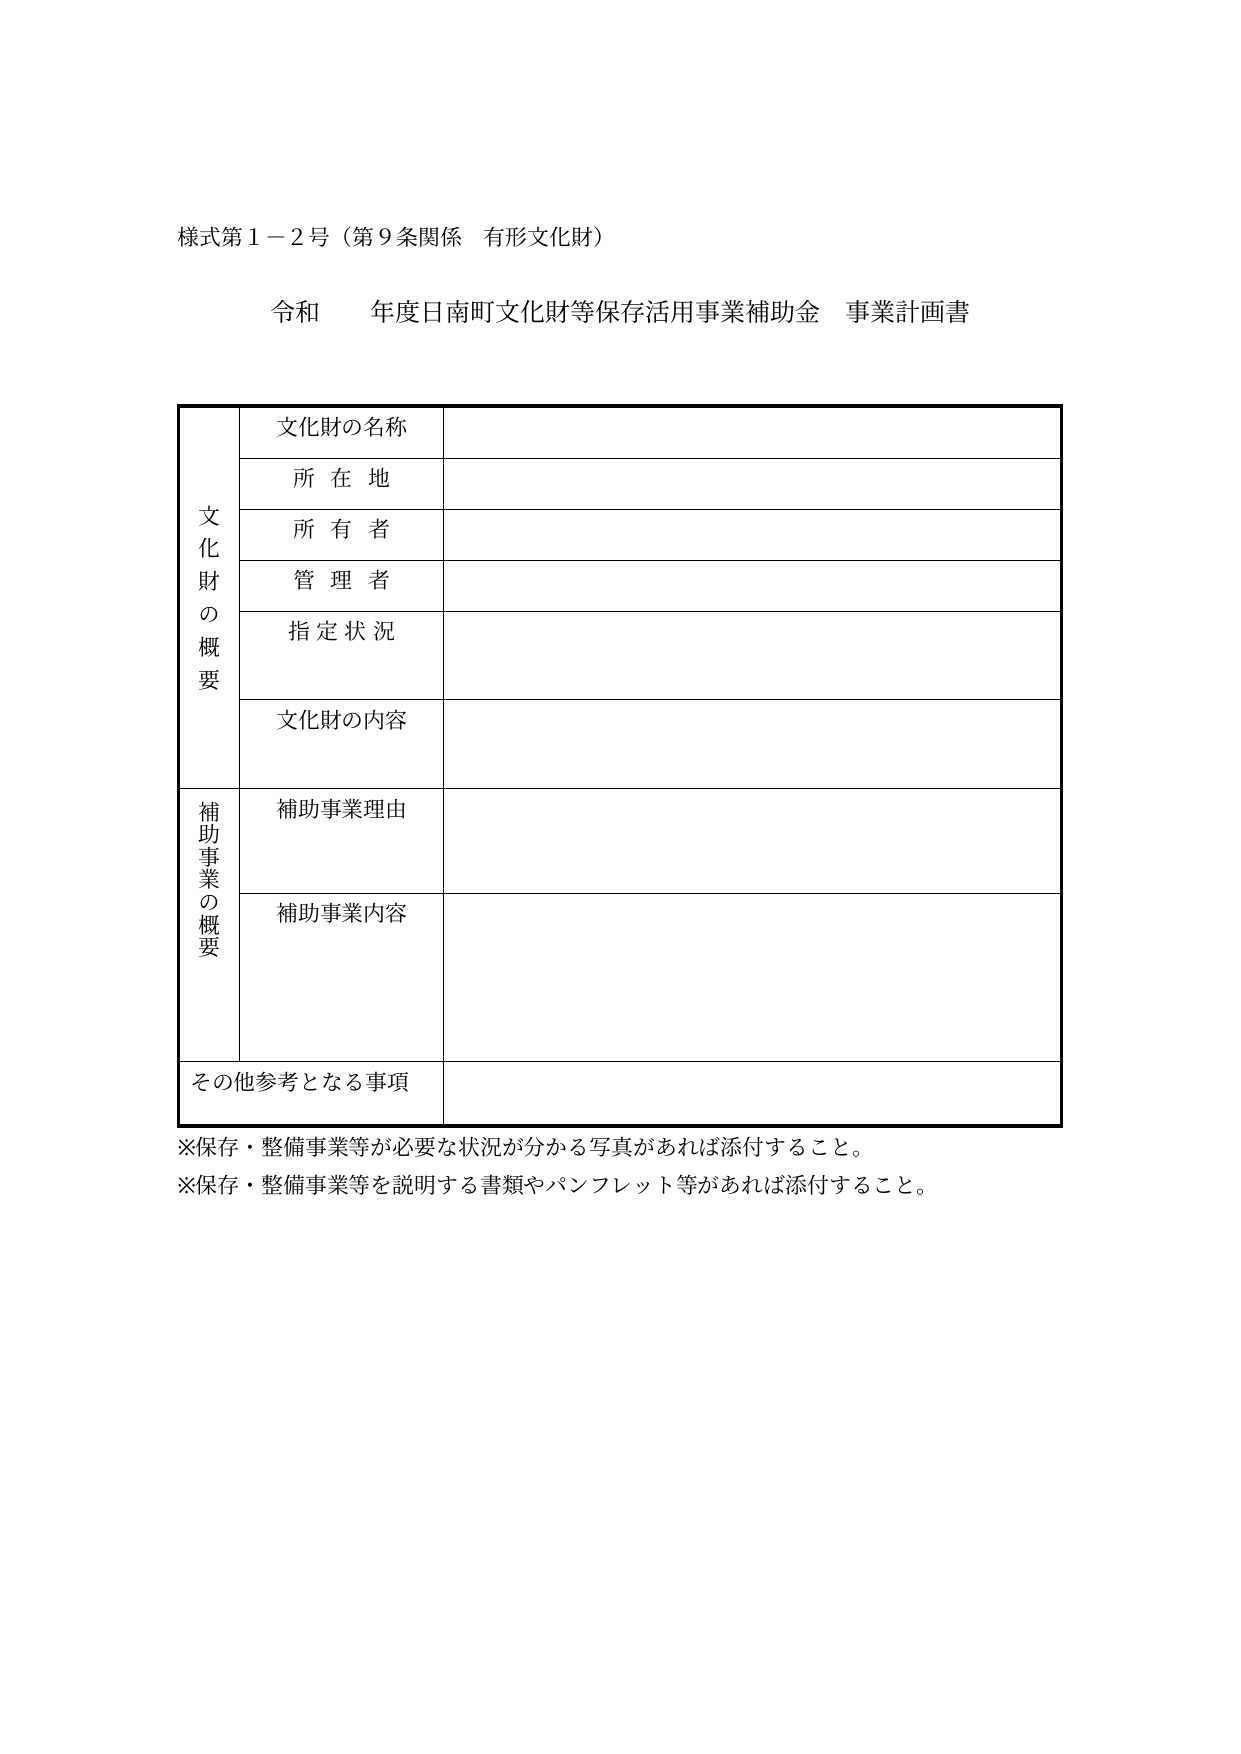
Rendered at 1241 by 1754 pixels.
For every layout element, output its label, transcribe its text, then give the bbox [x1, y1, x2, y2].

table_cell [444, 561, 1060, 611]
text 令和 年度日南町文化財等保存活用事業補助金 事業計画書 [177, 292, 1063, 329]
table_cell [444, 459, 1060, 508]
text 様式第１－２号（第９条関係 有形文化財） [177, 217, 1063, 254]
table_cell 所有者 [240, 510, 443, 559]
text ※保存・整備事業等が必要な状況が分かる写真があれば添付すること。 [177, 1128, 1063, 1165]
table_cell 指定状況 [240, 612, 443, 699]
table_cell [444, 789, 1060, 892]
table_cell [444, 1062, 1060, 1124]
table_cell その他参考となる事項 [180, 1062, 443, 1124]
table_header 文化財の名称 [240, 408, 443, 457]
table_cell 補助事業理由 [240, 789, 443, 892]
table_cell [444, 612, 1060, 699]
table_cell 補助事業内容 [240, 894, 443, 1061]
table_cell [444, 510, 1060, 559]
table_cell 管理者 [240, 561, 443, 611]
table_cell 所在地 [240, 459, 443, 508]
table_cell 補助事業の概要 [180, 789, 239, 1061]
table_cell [444, 894, 1060, 1061]
table_header 文化財の概要 [180, 408, 239, 788]
table_cell 文化財の内容 [240, 700, 443, 788]
table_cell [444, 700, 1060, 788]
text ※保存・整備事業等を説明する書類やパンフレット等があれば添付すること。 [177, 1165, 1063, 1202]
table_header [444, 408, 1060, 457]
